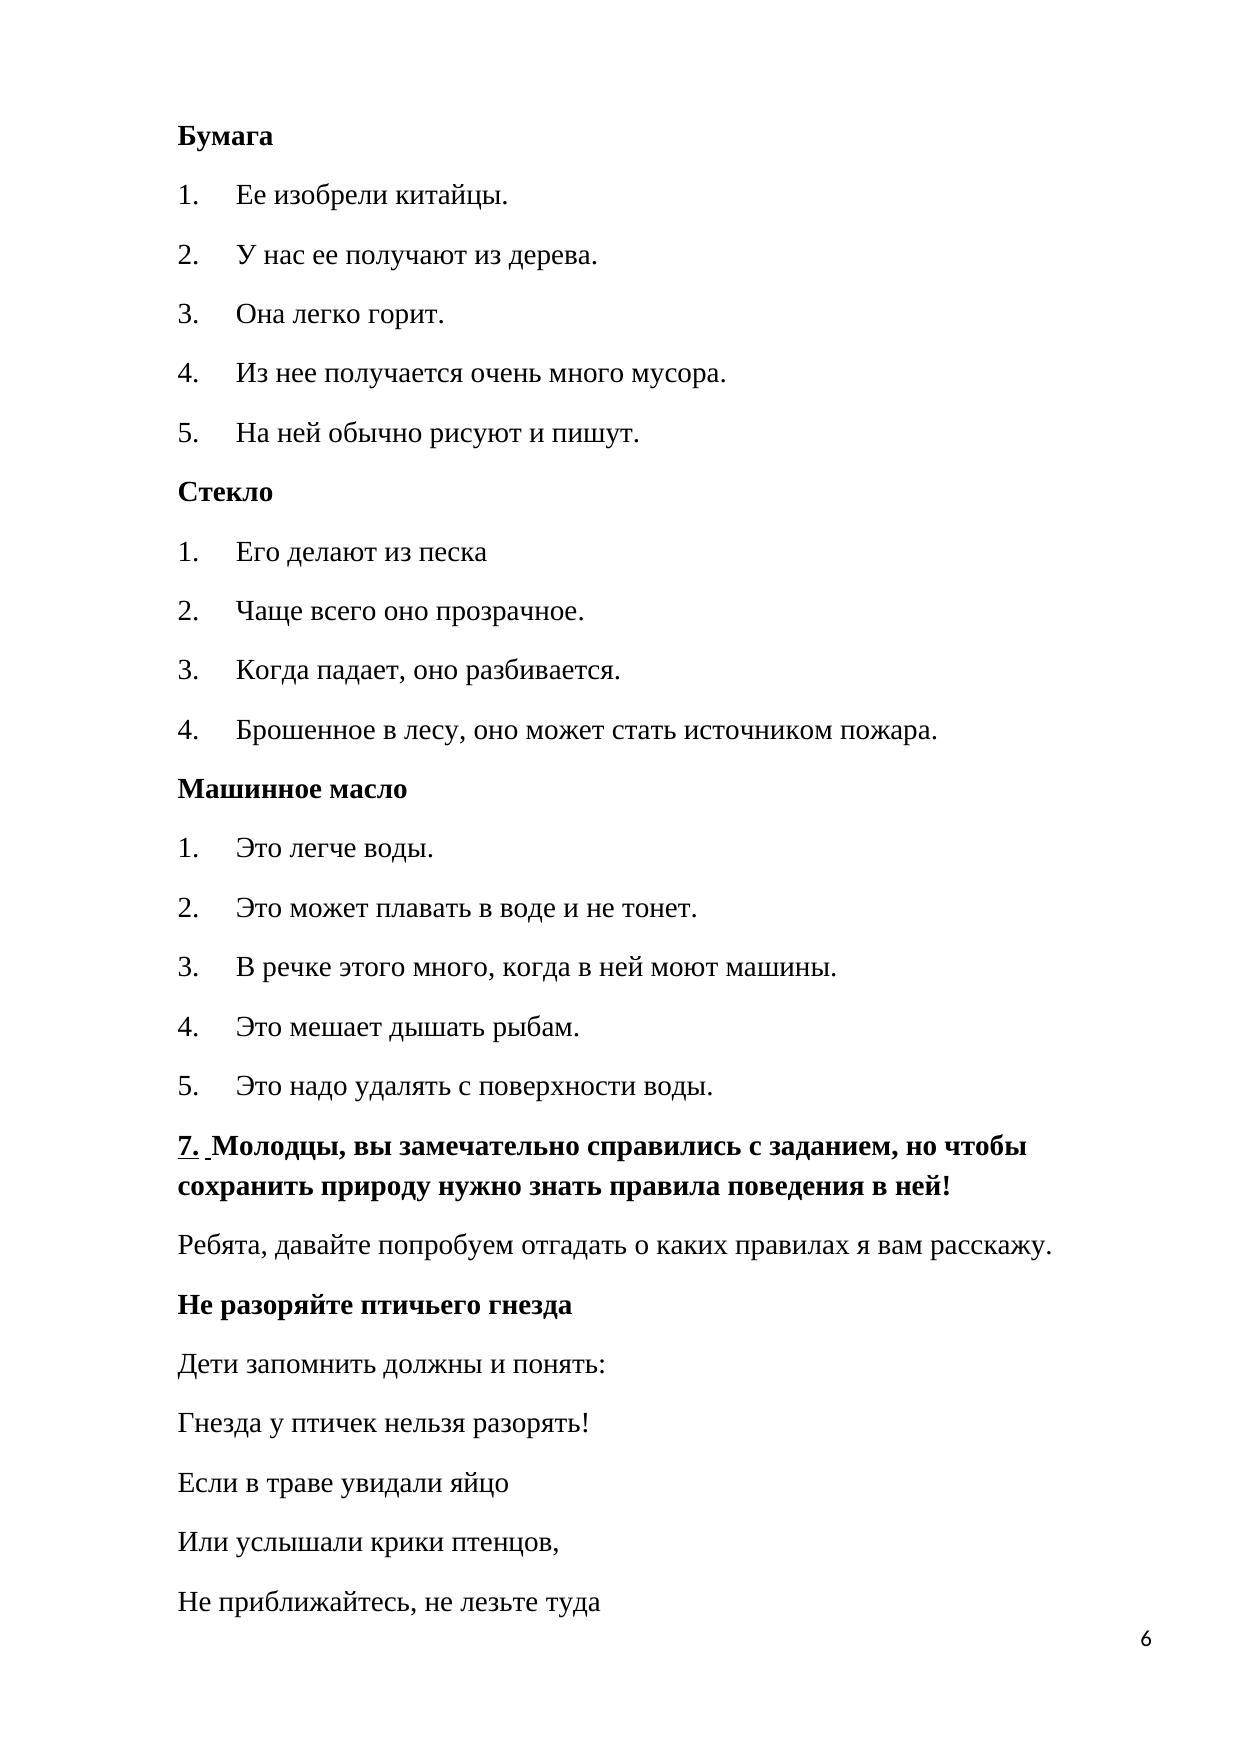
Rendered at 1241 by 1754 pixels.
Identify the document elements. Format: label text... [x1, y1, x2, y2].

text Ребята, давайте попробуем отгадать о каких правилах я вам расскажу. [177, 1227, 1152, 1261]
text Дети запомнить должны и понять: [177, 1346, 1152, 1380]
text 2. У нас ее получают из дерева. [177, 237, 1152, 270]
text 1. Это легче воды. [177, 831, 1152, 864]
text Не разоряйте птичьего гнезда [177, 1287, 1152, 1320]
text 4. Брошенное в лесу, оно может стать источником пожара. [177, 712, 1152, 745]
text Машинное масло [177, 771, 1152, 805]
text 5. На ней обычно рисуют и пишут. [177, 415, 1152, 448]
text 3. Когда падает, оно разбивается. [177, 652, 1152, 686]
text 3. Она легко горит. [177, 296, 1152, 330]
text 1. Его делают из песка [177, 534, 1152, 567]
text 2. Это может плавать в воде и не тонет. [177, 890, 1152, 923]
text 4. Из нее получается очень много мусора. [177, 356, 1152, 389]
text Бумага [177, 118, 1152, 152]
text 3. В речке этого много, когда в ней моют машины. [177, 949, 1152, 983]
text Стекло [177, 474, 1152, 508]
text 4. Это мешает дышать рыбам. [177, 1009, 1152, 1042]
text 7. Молодцы, вы замечательно справились с заданием, но чтобы сохранить природу нужно знать правила поведения в ней! [177, 1127, 1152, 1202]
text 5. Это надо удалять с поверхности воды. [177, 1068, 1152, 1102]
text Не приближайтесь, не лезьте туда [177, 1584, 1152, 1617]
text 1. Ее изобрели китайцы. [177, 177, 1152, 211]
text 2. Чаще всего оно прозрачное. [177, 593, 1152, 627]
text Гнезда у птичек нельзя разорять! [177, 1406, 1152, 1439]
text Или услышали крики птенцов, [177, 1524, 1152, 1558]
text Если в траве увидали яйцо [177, 1465, 1152, 1498]
